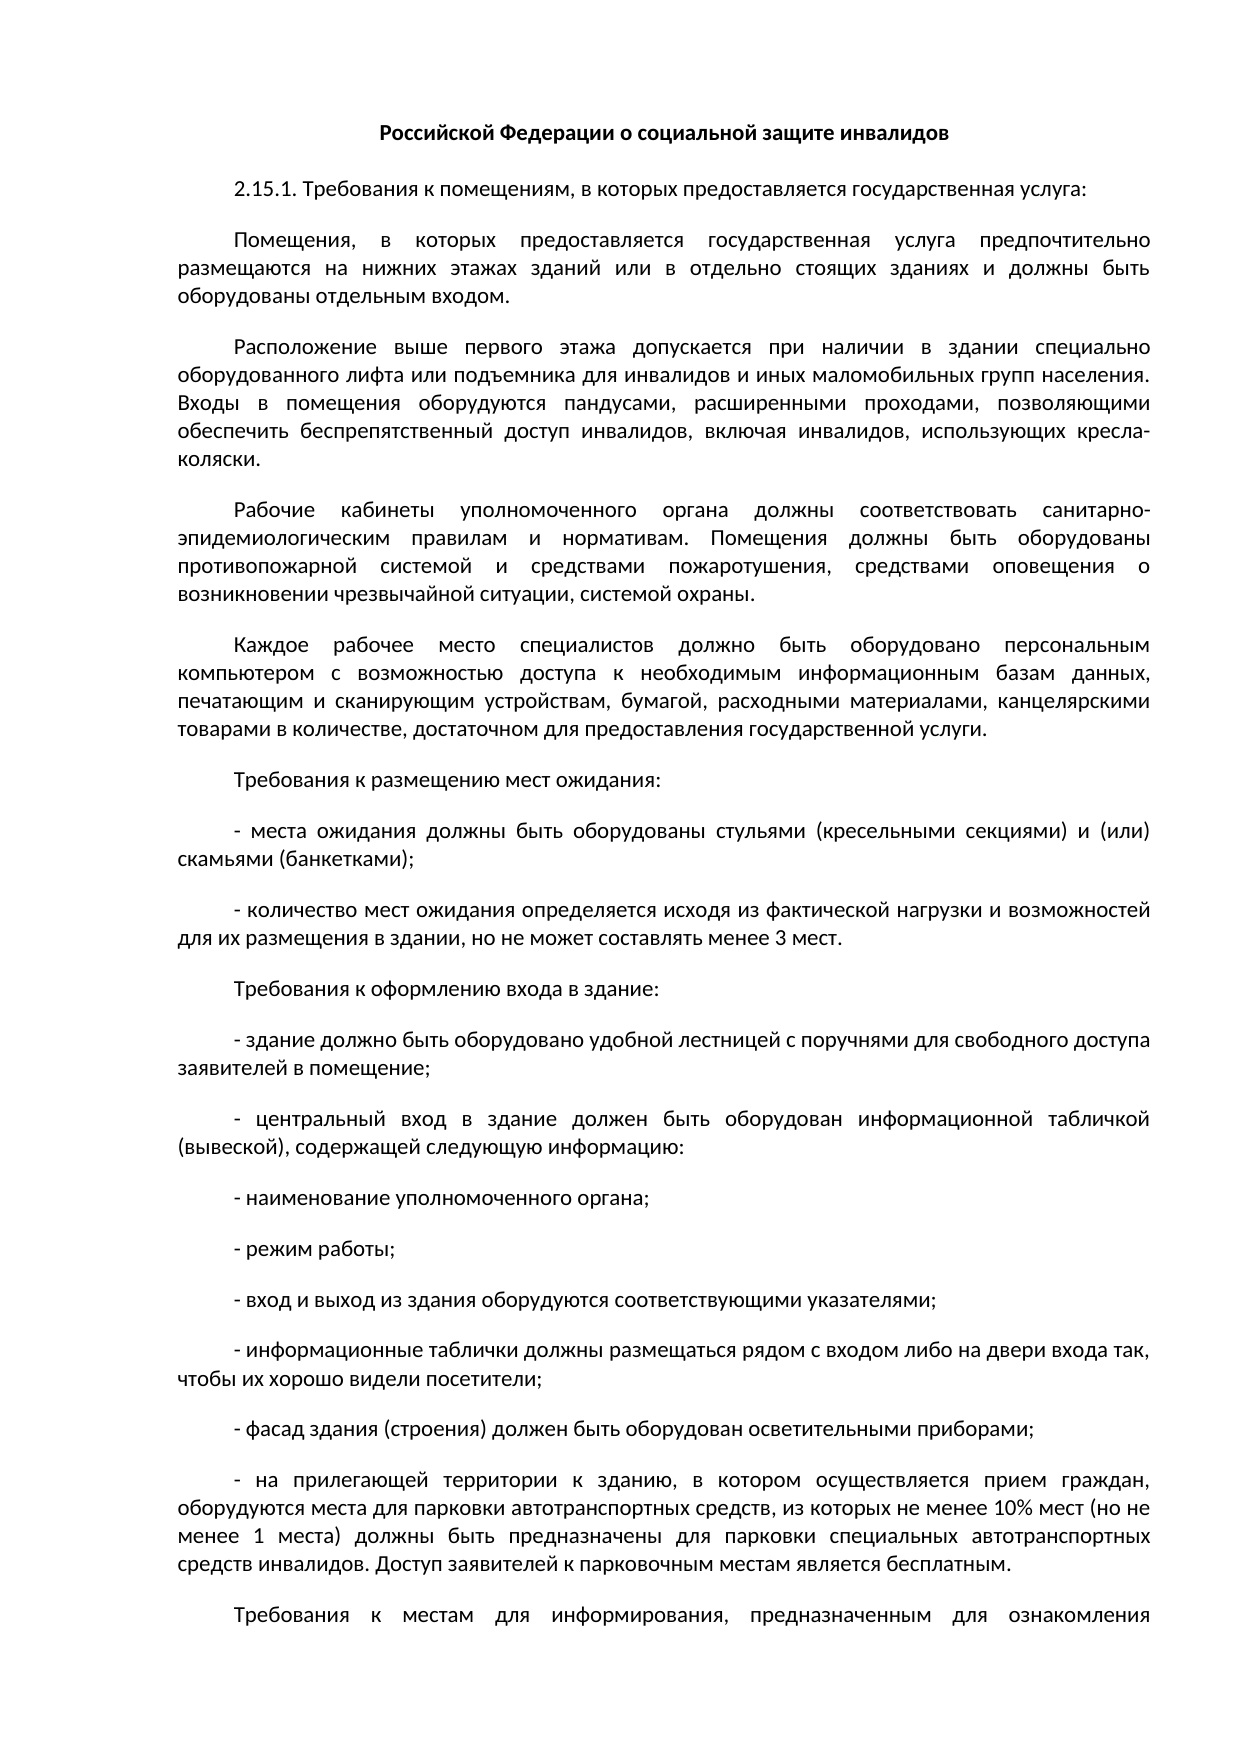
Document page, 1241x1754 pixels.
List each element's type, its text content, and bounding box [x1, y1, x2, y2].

text Требования к оформлению входа в здание: [177, 974, 1152, 1002]
text - наименование уполномоченного органа; [177, 1183, 1152, 1211]
text Расположение выше первого этажа допускается при наличии в здании специально оборудованного лифта или подъемника для инвалидов и иных маломобильных групп населения. Входы в помещения оборудуются пандусами, расширенными проходами, позволяющими обеспечить беспрепятственный доступ инвалидов, включая инвалидов, использующих кресла-коляски. [177, 332, 1152, 472]
text - на прилегающей территории к зданию, в котором осуществляется прием граждан, оборудуются места для парковки автотранспортных средств, из которых не менее 10% мест (но не менее 1 места) должны быть предназначены для парковки специальных автотранспортных средств инвалидов. Доступ заявителей к парковочным местам является бесплатным. [177, 1466, 1152, 1578]
text Рабочие кабинеты уполномоченного органа должны соответствовать санитарно-эпидемиологическим правилам и нормативам. Помещения должны быть оборудованы противопожарной системой и средствами пожаротушения, средствами оповещения о возникновении чрезвычайной ситуации, системой охраны. [177, 495, 1152, 607]
text Требования к размещению мест ожидания: [177, 765, 1152, 793]
text - места ожидания должны быть оборудованы стульями (кресельными секциями) и (или) скамьями (банкетками); [177, 816, 1152, 872]
text Помещения, в которых предоставляется государственная услуга предпочтительно размещаются на нижних этажах зданий или в отдельно стоящих зданиях и должны быть оборудованы отдельным входом. [177, 225, 1152, 309]
text - вход и выход из здания оборудуются соответствующими указателями; [177, 1285, 1152, 1313]
text - информационные таблички должны размещаться рядом с входом либо на двери входа так, чтобы их хорошо видели посетители; [177, 1336, 1152, 1392]
text Каждое рабочее место специалистов должно быть оборудовано персональным компьютером с возможностью доступа к необходимым информационным базам данных, печатающим и сканирующим устройствам, бумагой, расходными материалами, канцелярскими товарами в количестве, достаточном для предоставления государственной услуги. [177, 630, 1152, 742]
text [177, 1601, 1152, 1628]
text - фасад здания (строения) должен быть оборудован осветительными приборами; [177, 1414, 1152, 1443]
text - здание должно быть оборудовано удобной лестницей с поручнями для свободного доступа заявителей в помещение; [177, 1025, 1152, 1081]
text - количество мест ожидания определяется исходя из фактической нагрузки и возможностей для их размещения в здании, но не может составлять менее 3 мест. [177, 895, 1152, 951]
text - центральный вход в здание должен быть оборудован информационной табличкой (вывеской), содержащей следующую информацию: [177, 1104, 1152, 1160]
text - режим работы; [177, 1234, 1152, 1262]
title Российской Федерации о социальной защите инвалидов [177, 118, 1152, 146]
text 2.15.1. Требования к помещениям, в которых предоставляется государственная услуга: [177, 174, 1152, 202]
